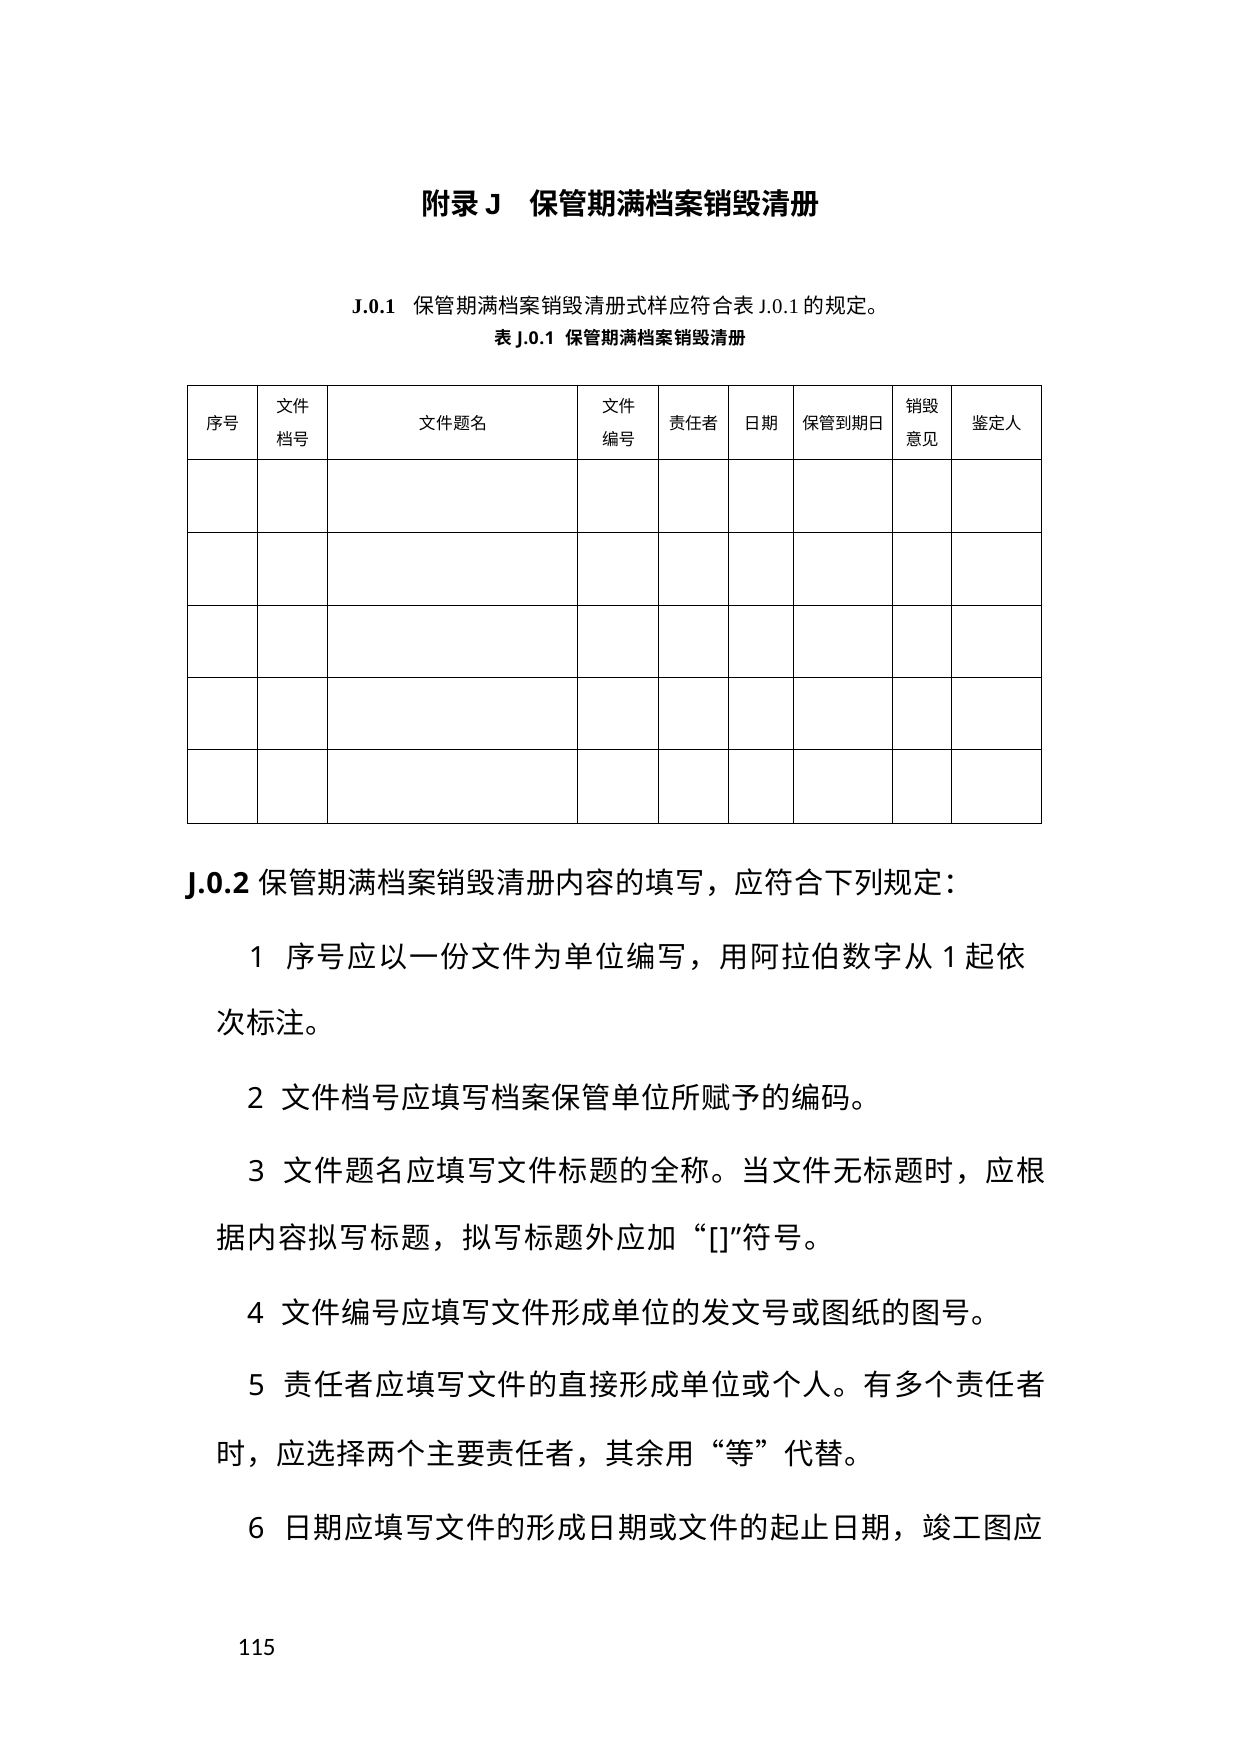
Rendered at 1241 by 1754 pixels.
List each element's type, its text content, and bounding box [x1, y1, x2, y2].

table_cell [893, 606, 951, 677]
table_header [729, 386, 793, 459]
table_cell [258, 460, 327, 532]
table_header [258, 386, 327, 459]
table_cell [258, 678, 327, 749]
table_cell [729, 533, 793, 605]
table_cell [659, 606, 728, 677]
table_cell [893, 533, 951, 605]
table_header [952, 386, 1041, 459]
text 3 文件题名应填写文件标题的全称。当文件无标题时，应根据内容拟写标题，拟写标题外应加“[]”符号。 [217, 1136, 1051, 1268]
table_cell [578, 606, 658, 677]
text 1 序号应以一份文件为单位编写，用阿拉伯数字从1起依 次标注。 [217, 922, 1051, 1054]
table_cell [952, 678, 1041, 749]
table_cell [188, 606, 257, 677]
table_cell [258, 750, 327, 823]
text J.0.2 保管期满档案销毁清册内容的填写，应符合下列规定： [187, 848, 1053, 913]
text 表 J.0.1 保管期满档案销毁清册 [187, 320, 1053, 353]
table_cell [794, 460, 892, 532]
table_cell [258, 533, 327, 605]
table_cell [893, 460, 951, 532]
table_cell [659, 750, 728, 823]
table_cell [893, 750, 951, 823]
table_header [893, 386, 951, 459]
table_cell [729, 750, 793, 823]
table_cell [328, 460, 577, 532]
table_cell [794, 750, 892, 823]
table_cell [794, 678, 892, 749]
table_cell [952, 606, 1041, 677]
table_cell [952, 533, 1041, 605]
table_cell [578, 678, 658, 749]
text 4 文件编号应填写文件形成单位的发文号或图纸的图号。 [217, 1278, 1053, 1343]
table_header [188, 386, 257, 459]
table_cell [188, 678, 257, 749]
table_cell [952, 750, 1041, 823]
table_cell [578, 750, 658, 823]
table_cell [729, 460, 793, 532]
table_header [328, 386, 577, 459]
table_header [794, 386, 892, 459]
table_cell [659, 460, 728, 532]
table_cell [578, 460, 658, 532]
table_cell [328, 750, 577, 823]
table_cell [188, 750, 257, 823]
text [217, 1493, 1053, 1558]
text 5 责任者应填写文件的直接形成单位或个人。有多个责任者时，应选择两个主要责任者，其余用“等”代替。 [217, 1351, 1051, 1484]
text J.0.1 保管期满档案销毁清册式样应符合表J.0.1的规定。 [187, 288, 1053, 320]
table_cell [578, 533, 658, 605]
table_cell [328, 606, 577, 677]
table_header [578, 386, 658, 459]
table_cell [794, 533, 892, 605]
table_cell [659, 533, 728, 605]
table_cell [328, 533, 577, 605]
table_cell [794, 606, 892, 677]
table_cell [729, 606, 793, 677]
text 2 文件档号应填写档案保管单位所赋予的编码。 [217, 1063, 1053, 1128]
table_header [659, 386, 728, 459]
text 附录J 保管期满档案销毁清册 [187, 171, 1053, 236]
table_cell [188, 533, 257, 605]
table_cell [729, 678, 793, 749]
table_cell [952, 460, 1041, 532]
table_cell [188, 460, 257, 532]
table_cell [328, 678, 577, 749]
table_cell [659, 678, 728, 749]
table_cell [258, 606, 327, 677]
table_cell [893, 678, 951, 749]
